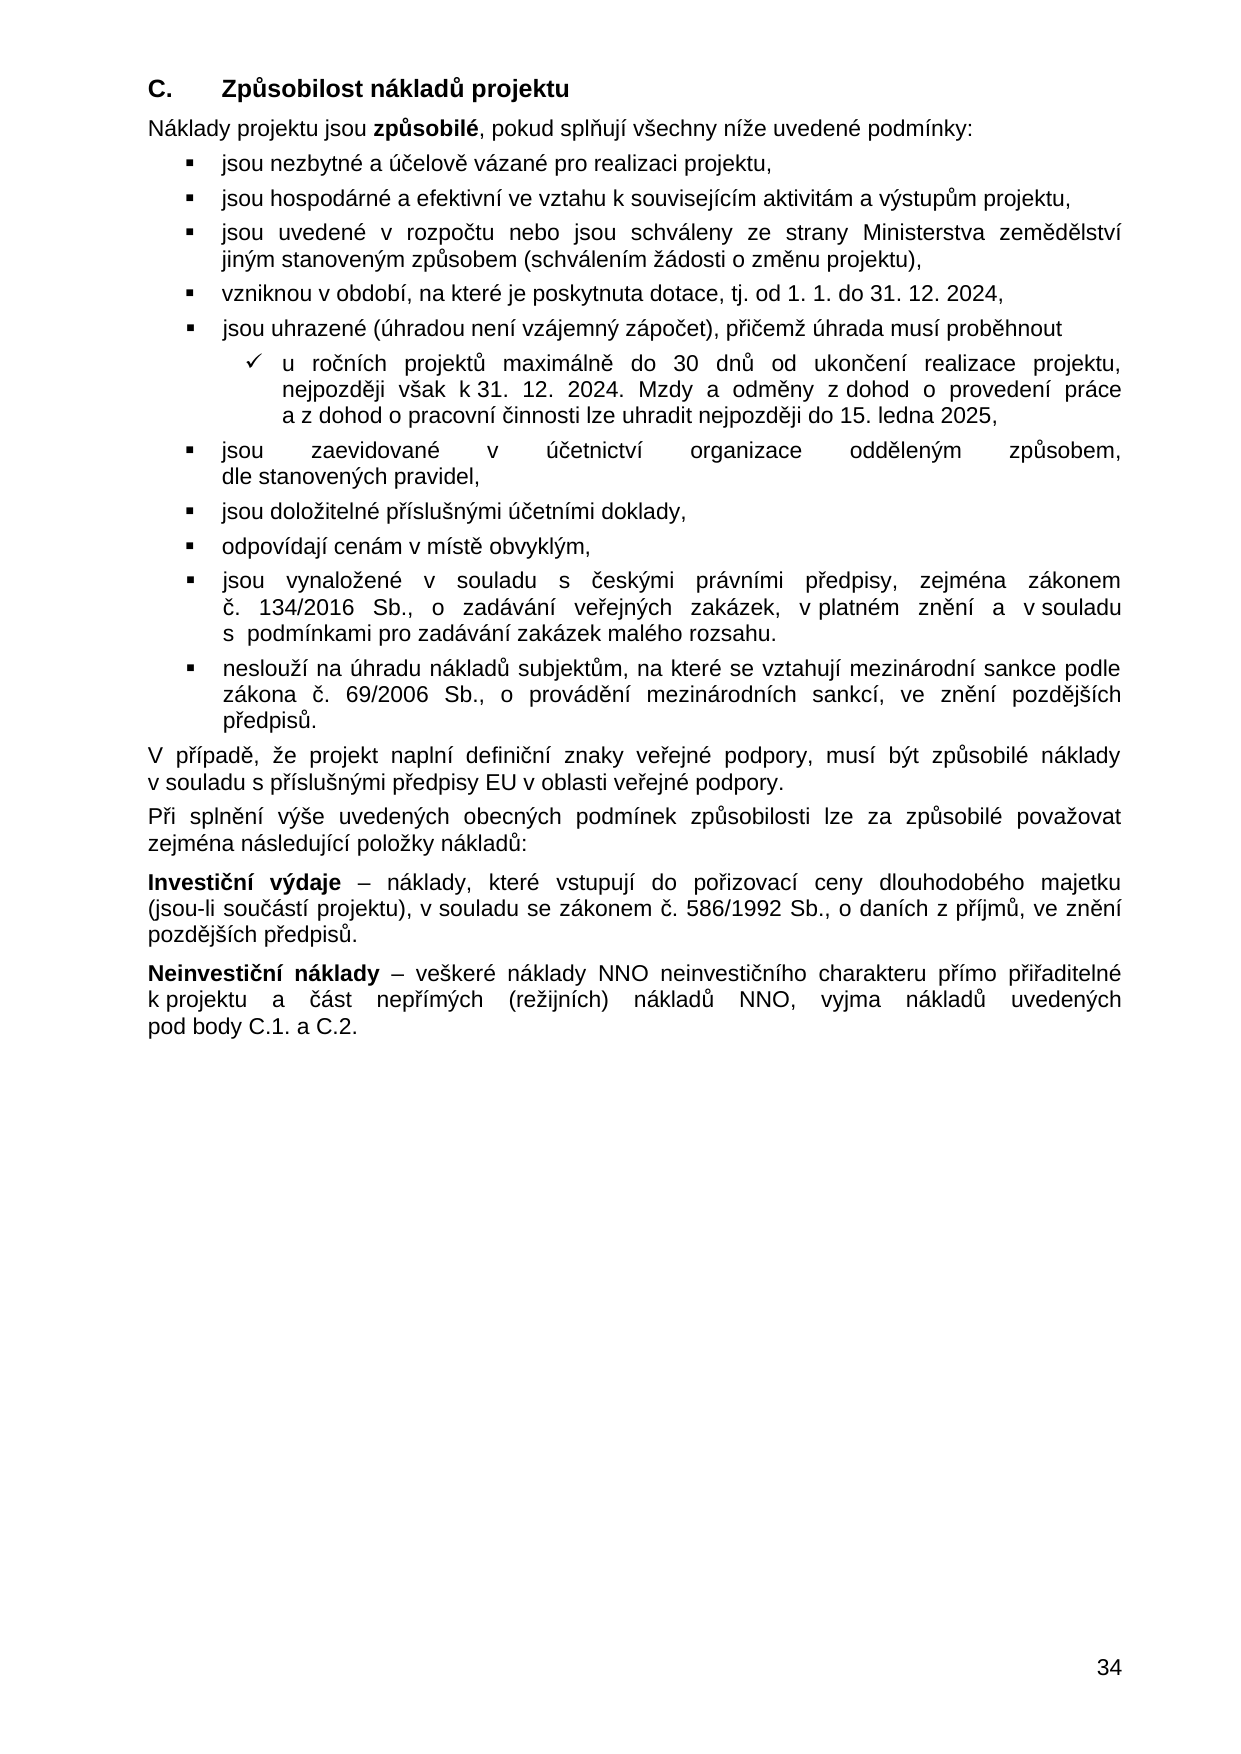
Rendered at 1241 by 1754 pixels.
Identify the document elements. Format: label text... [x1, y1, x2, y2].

list jsou nezbytné a účelově vázané pro realizaci projektu, [184, 150, 1122, 176]
list jsou doložitelné příslušnými účetními doklady, [184, 498, 1122, 524]
list jsou hospodárné a efektivní ve vztahu k souvisejícím aktivitám a výstupům projektu, [184, 184, 1122, 211]
text Neinvestiční náklady – veškeré náklady NNO neinvestičního charakteru přímo přiřaditelné k projektu a část nepřímých (režijních) nákladů NNO, vyjma nákladů uvedených pod body C.1. a C.2. [148, 960, 1122, 1039]
list neslouží na úhradu nákladů subjektům, na které se vztahují mezinárodní sankce podle zákona č. 69/2006 Sb., o provádění mezinárodních sankcí, ve znění pozdějších předpisů. [185, 655, 1122, 734]
text V případě, že projekt naplní definiční znaky veřejné podpory, musí být způsobilé náklady v souladu s příslušnými předpisy EU v oblasti veřejné podpory. [148, 742, 1122, 795]
text Náklady projektu jsou způsobilé, pokud splňují všechny níže uvedené podmínky: [148, 115, 1122, 141]
list jsou uvedené v rozpočtu nebo jsou schváleny ze strany Ministerstva zemědělství jiným stanoveným způsobem (schválením žádosti o změnu projektu), [184, 219, 1122, 272]
list odpovídají cenám v místě obvyklým, [184, 533, 1122, 559]
list jsou zaevidované v účetnictví organizace odděleným způsobem, dle stanovených pravidel, [184, 437, 1122, 490]
list jsou uhrazené (úhradou není vzájemný zápočet), přičemž úhrada musí proběhnout [185, 315, 1122, 341]
list vzniknou v období, na které je poskytnuta dotace, tj. od 1. 1. do 31. 12. 2024, [184, 280, 1122, 307]
list u ročních projektů maximálně do 30 dnů od ukončení realizace projektu, nejpozději však k 31. 12. 2024. Mzdy a odměny z dohod o provedení práce a z dohod o pracovní činnosti lze uhradit nejpozději do 15. ledna 2025, [244, 349, 1122, 429]
text Způsobilost nákladů projektu [148, 74, 1122, 103]
text Při splnění výše uvedených obecných podmínek způsobilosti lze za způsobilé považovat zejména následující položky nákladů: [148, 803, 1122, 856]
text Investiční výdaje – náklady, které vstupují do pořizovací ceny dlouhodobého majetku (jsou-li součástí projektu), v souladu se zákonem č. 586/1992 Sb., o daních z příjmů, ve znění pozdějších předpisů. [148, 868, 1122, 947]
list jsou vynaložené v souladu s českými právními předpisy, zejména zákonem č. 134/2016 Sb., o zadávání veřejných zakázek, v platném znění a v souladu s podmínkami pro zadávání zakázek malého rozsahu. [185, 567, 1122, 646]
